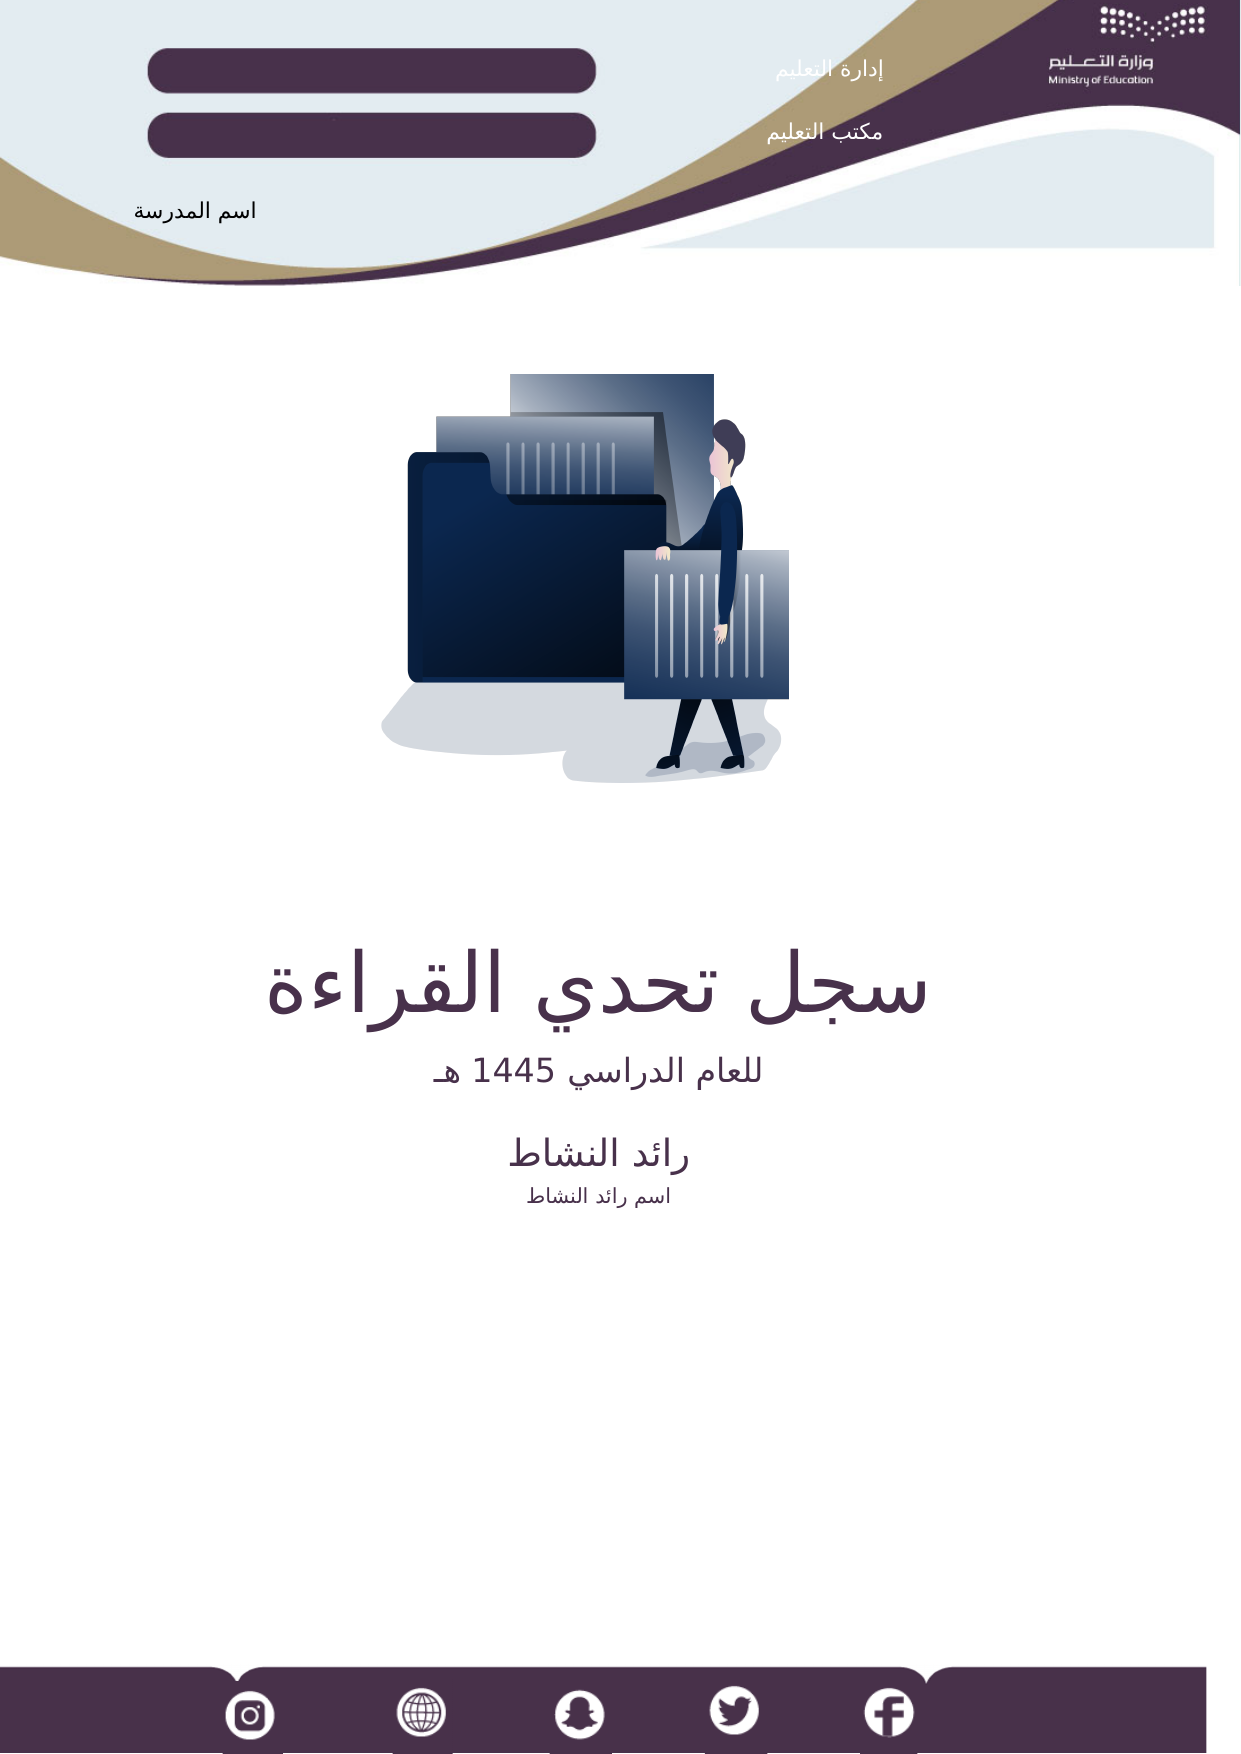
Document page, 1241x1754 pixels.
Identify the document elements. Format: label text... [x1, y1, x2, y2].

picture [0, 0, 1241, 286]
picture [381, 374, 789, 783]
text للعام الدراسي 1445 هـ [75, 1051, 1122, 1090]
picture [0, 1664, 1207, 1754]
text سجل تحدي القراءة [75, 935, 1122, 1032]
text اسم رائد النشاط [75, 1184, 1122, 1208]
text رائد النشاط [75, 1132, 1122, 1176]
